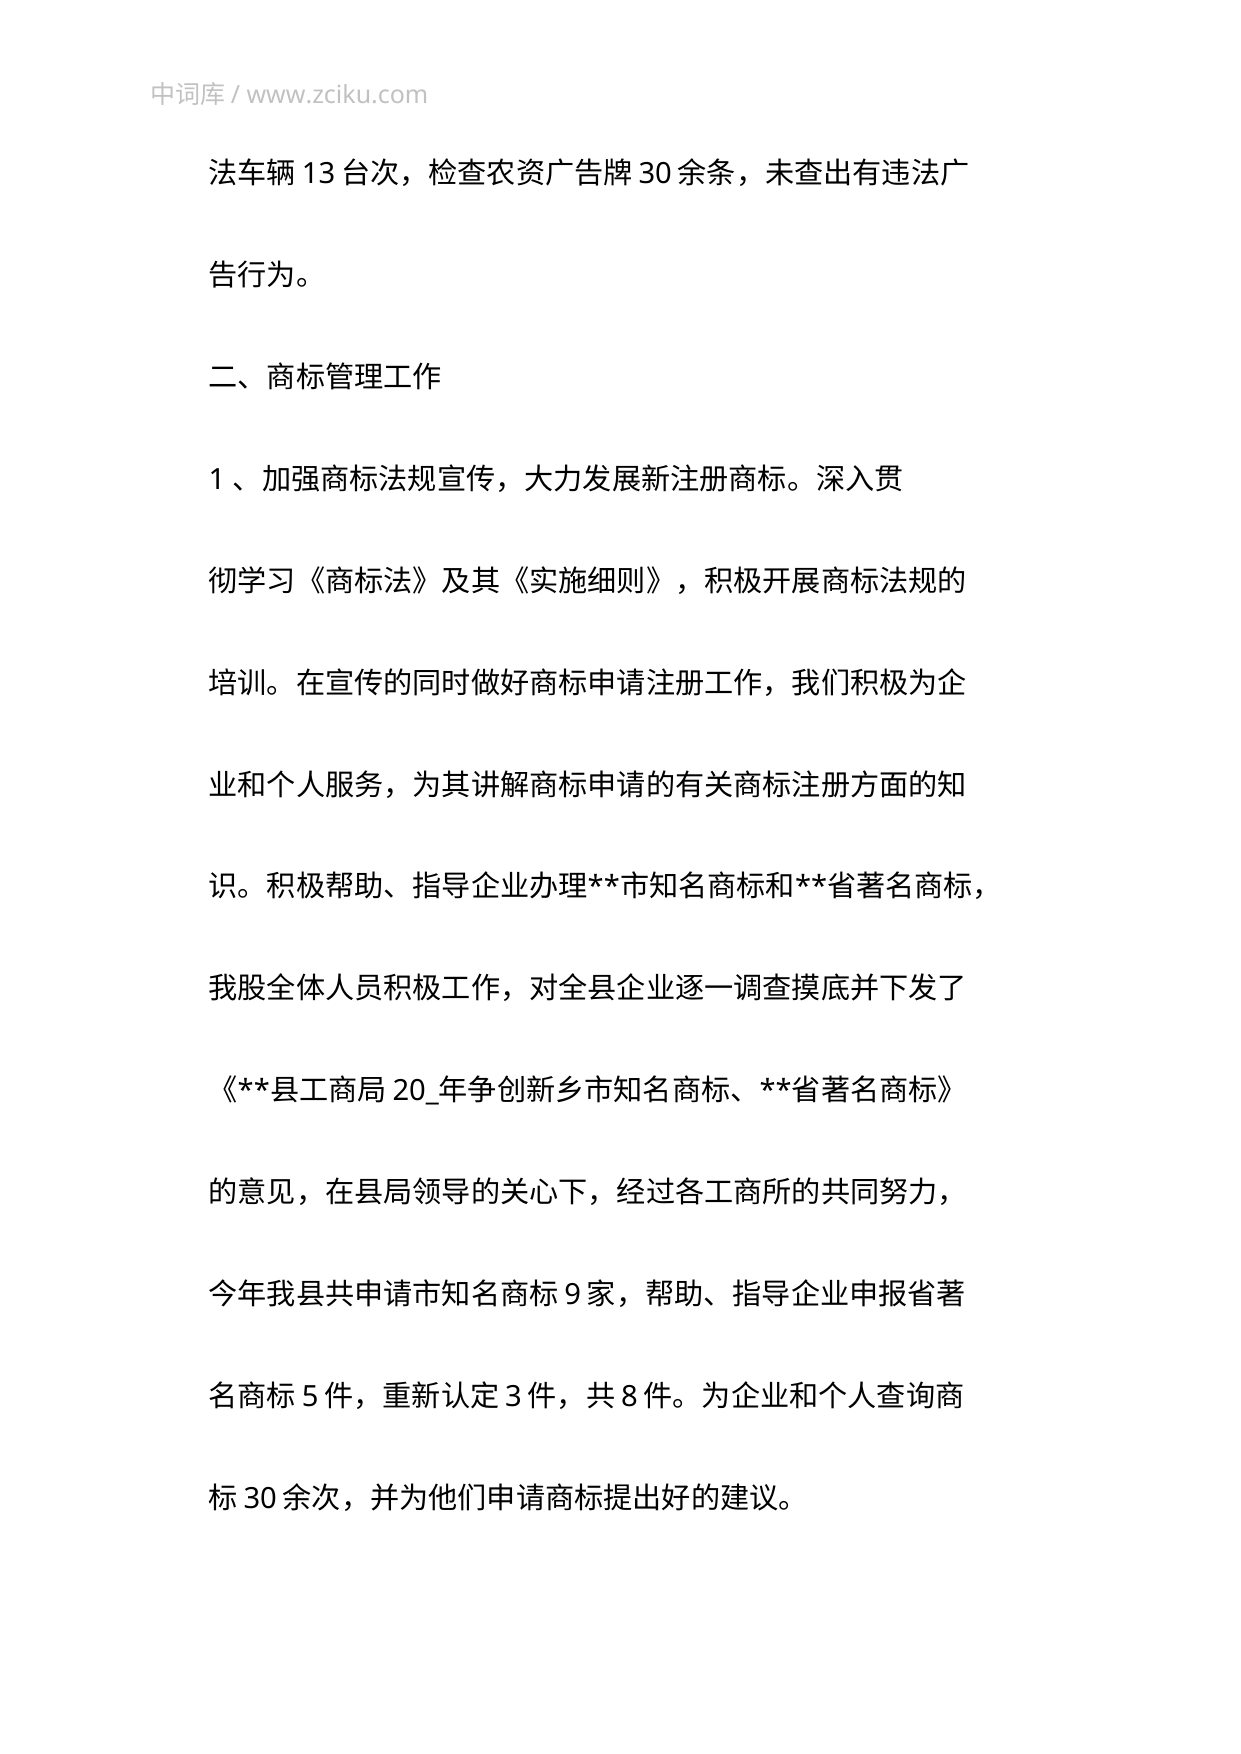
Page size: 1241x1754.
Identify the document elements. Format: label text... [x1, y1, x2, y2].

text 告行为。 [150, 252, 1090, 294]
text 名商标5件，重新认定3件，共8件。为企业和个人查询商 [150, 1372, 1090, 1415]
text 《**县工商局20_年争创新乡市知名商标、**省著名商标》 [150, 1067, 1090, 1109]
text 识。积极帮助、指导企业办理**市知名商标和**省著名商标， [150, 863, 1090, 905]
text 标30余次，并为他们申请商标提出好的建议。 [150, 1474, 1090, 1517]
text 法车辆13台次，检查农资广告牌30余条，未查出有违法广 [150, 150, 1090, 192]
text 今年我县共申请市知名商标9家，帮助、指导企业申报省著 [150, 1270, 1090, 1313]
text 我股全体人员积极工作，对全县企业逐一调查摸底并下发了 [150, 965, 1090, 1007]
text 二、商标管理工作 [150, 354, 1090, 396]
text 1 、加强商标法规宣传，大力发展新注册商标。深入贯 [150, 456, 1090, 498]
text 的意见，在县局领导的关心下，经过各工商所的共同努力， [150, 1168, 1090, 1211]
text 业和个人服务，为其讲解商标申请的有关商标注册方面的知 [150, 761, 1090, 803]
text 彻学习《商标法》及其《实施细则》，积极开展商标法规的 [150, 557, 1090, 600]
text 培训。在宣传的同时做好商标申请注册工作，我们积极为企 [150, 659, 1090, 702]
